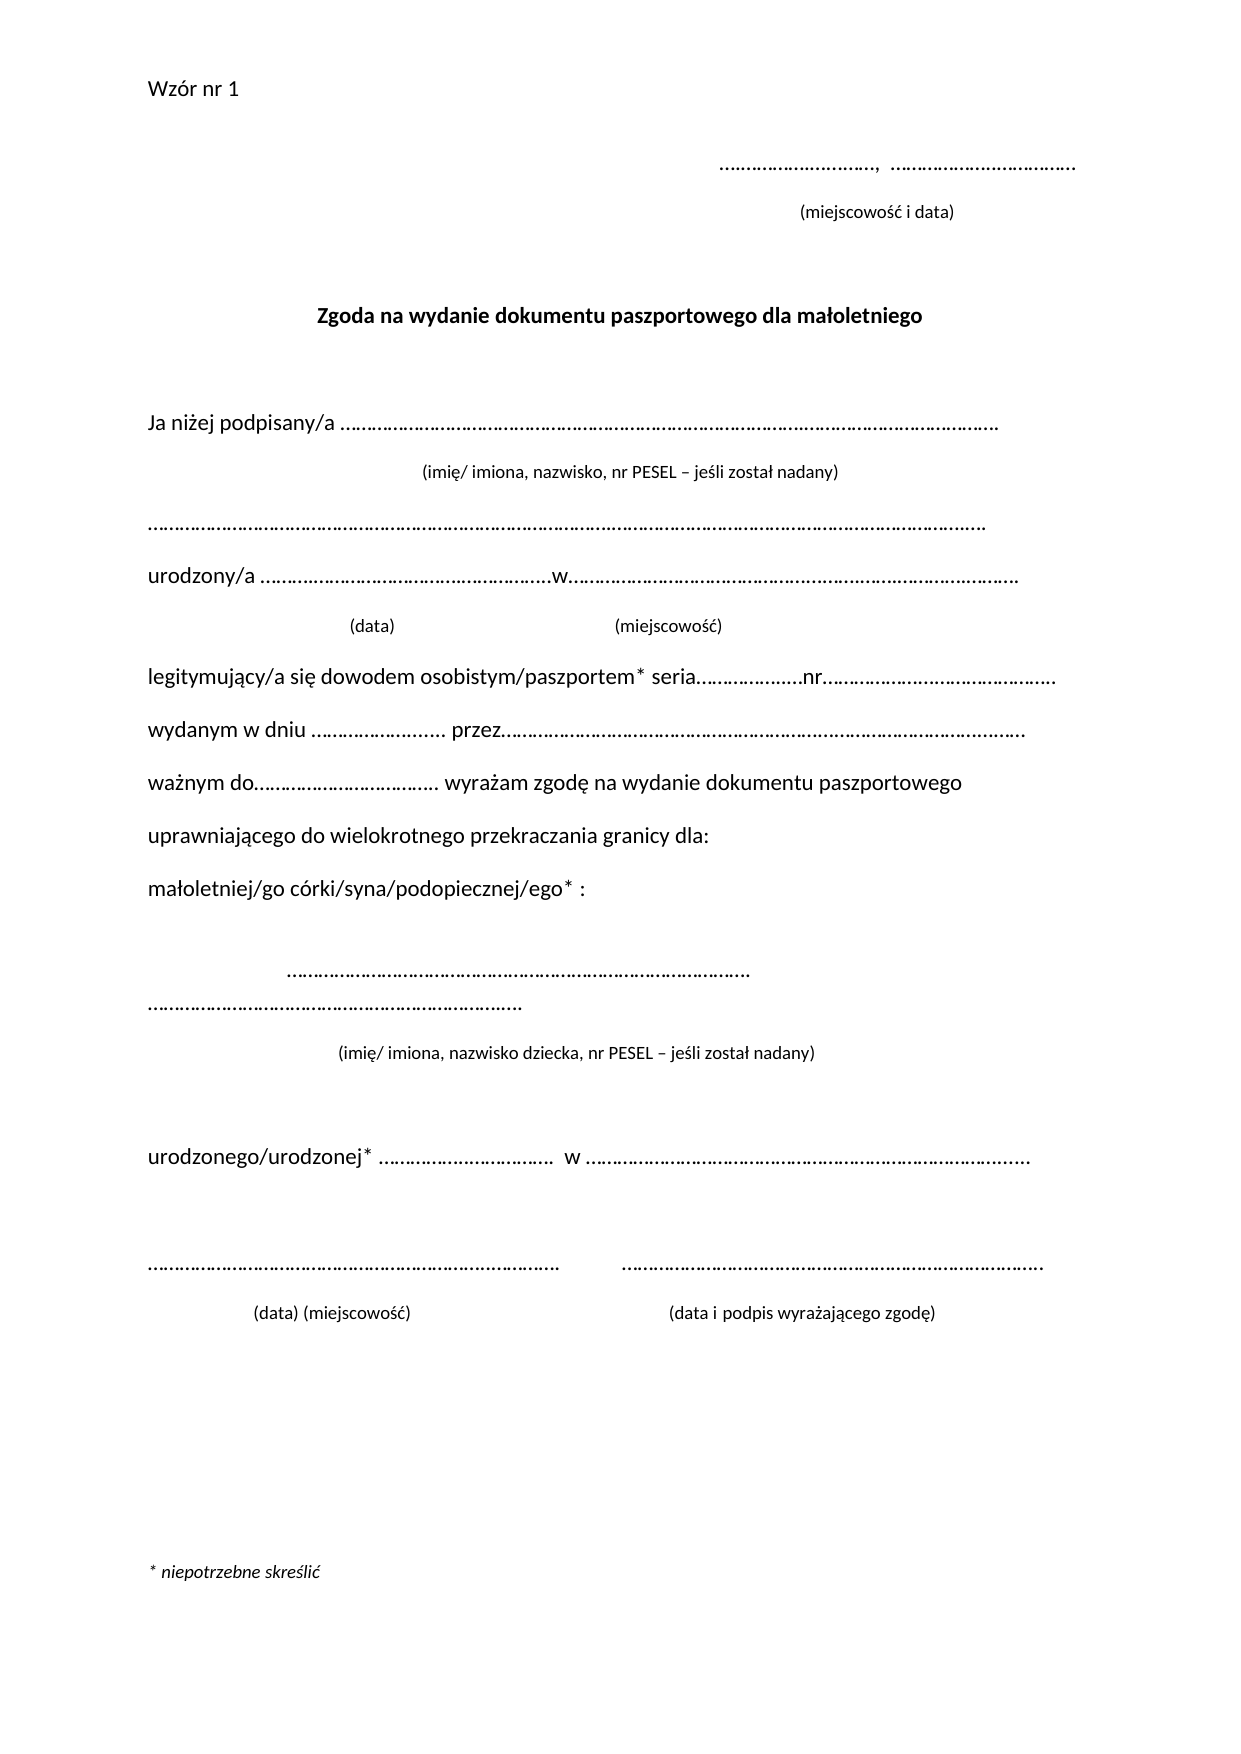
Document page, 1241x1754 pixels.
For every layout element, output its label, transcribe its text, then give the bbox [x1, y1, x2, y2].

text (data) (miejscowość) (data i podpis wyrażającego zgodę) [148, 1301, 1093, 1324]
text …………………………………………………………………………….………………………………………………………….…. [148, 508, 1093, 537]
text (imię/ imiona, nazwisko, nr PESEL – jeśli został nadany) [148, 461, 1093, 483]
text ….………….…...……, ………………..…………… [148, 148, 1093, 176]
text legitymujący/a się dowodem osobistym/paszportem* seria……………..…nr………………...………………….. [148, 662, 1093, 691]
text Zgoda na wydanie dokumentu paszportowego dla małoletniego [148, 302, 1093, 329]
text urodzony/a ……….……………………….……………..w………………………………………...…….…….………….………. [148, 562, 1093, 589]
text Ja niżej podpisany/a …………………………………………………………………………….………………………………. [148, 408, 1093, 436]
text * niepotrzebne skreślić [148, 1560, 1093, 1583]
text (imię/ imiona, nazwisko dziecka, nr PESEL – jeśli został nadany) [148, 1041, 1093, 1064]
text uprawniającego do wielokrotnego przekraczania granicy dla: [148, 822, 1093, 849]
text małoletniej/go córki/syna/podopiecznej/ego* : [148, 874, 1093, 903]
text …………………………………………………………………………….………………………………………………………….…. [148, 956, 1093, 1016]
text ………………………………………………………..…………. …………………………………………………………………….. [148, 1248, 1093, 1276]
text urodzonego/urodzonej* ……………..……………. w ……………………………………………………………………...... [148, 1142, 1093, 1170]
text ważnym do…………………………….. wyrażam zgodę na wydanie dokumentu paszportowego [148, 768, 1093, 797]
text wydanym w dniu ………………....... przez……………………………………………………...………………………...…… [148, 716, 1093, 743]
text (data) (miejscowość) [148, 614, 1093, 637]
text (miejscowość i data) [148, 201, 1093, 223]
